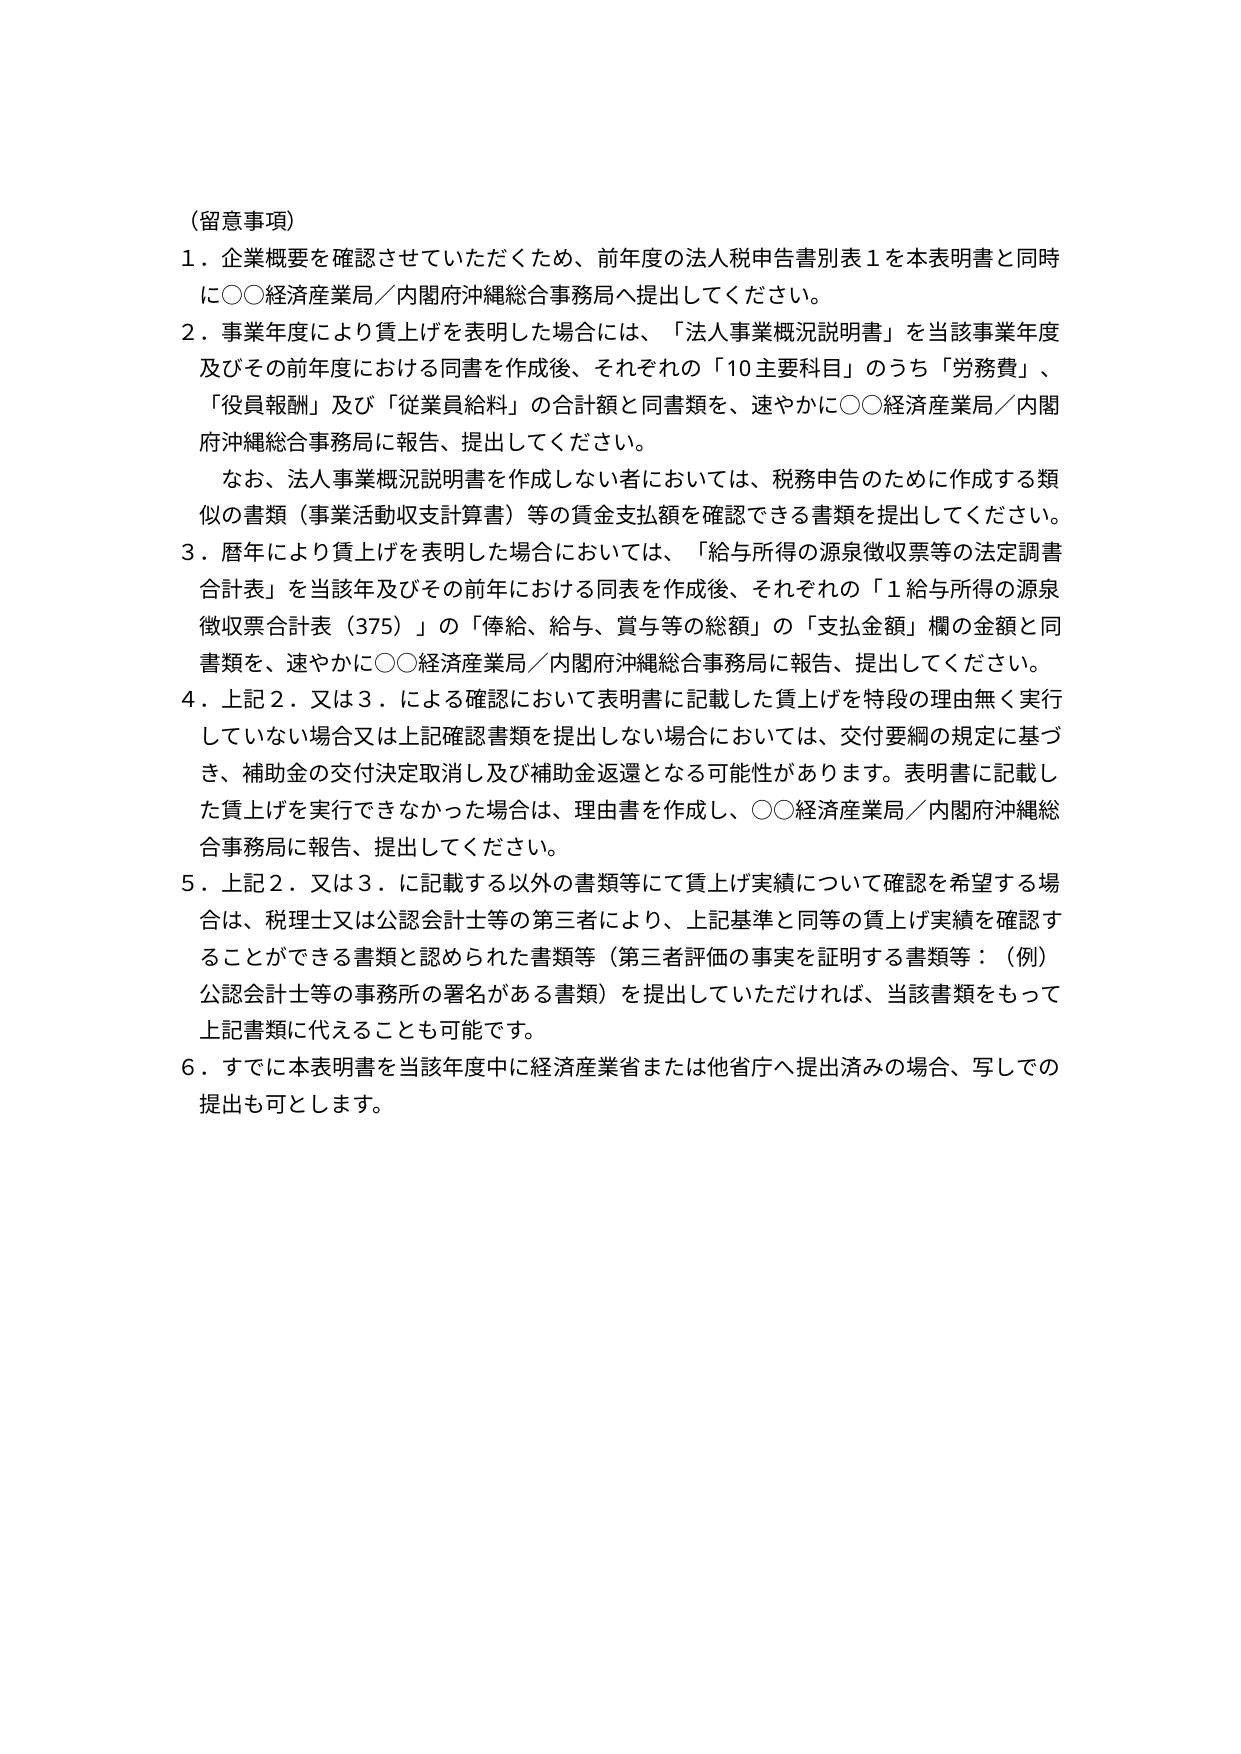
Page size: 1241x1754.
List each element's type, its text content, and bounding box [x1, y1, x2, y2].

text ６．すでに本表明書を当該年度中に経済産業省または他省庁へ提出済みの場合、写しでの提出も可とします。 [177, 1048, 1063, 1121]
text なお、法人事業概況説明書を作成しない者においては、税務申告のために作成する類似の書類（事業活動収支計算書）等の賃金支払額を確認できる書類を提出してください。 [177, 459, 1063, 533]
text ４．上記２．又は３．による確認において表明書に記載した賃上げを特段の理由無く実行していない場合又は上記確認書類を提出しない場合においては、交付要綱の規定に基づき、補助金の交付決定取消し及び補助金返還となる可能性があります。表明書に記載した賃上げを実行できなかった場合は、理由書を作成し、○○経済産業局／内閣府沖縄総合事務局に報告、提出してください。 [177, 680, 1063, 864]
text ３．暦年により賃上げを表明した場合においては、「給与所得の源泉徴収票等の法定調書合計表」を当該年及びその前年における同表を作成後、それぞれの「１給与所得の源泉徴収票合計表（375）」の「俸給、給与、賞与等の総額」の「支払金額」欄の金額と同書類を、速やかに○○経済産業局／内閣府沖縄総合事務局に報告、提出してください。 [177, 533, 1063, 680]
text （留意事項） [177, 202, 1063, 239]
text ２．事業年度により賃上げを表明した場合には、「法人事業概況説明書」を当該事業年度及びその前年度における同書を作成後、それぞれの「10主要科目」のうち「労務費」、「役員報酬」及び「従業員給料」の合計額と同書類を、速やかに○○経済産業局／内閣府沖縄総合事務局に報告、提出してください。 [177, 312, 1063, 459]
text ５．上記２．又は３．に記載する以外の書類等にて賃上げ実績について確認を希望する場合は、税理士又は公認会計士等の第三者により、上記基準と同等の賃上げ実績を確認することができる書類と認められた書類等（第三者評価の事実を証明する書類等：（例）公認会計士等の事務所の署名がある書類）を提出していただければ、当該書類をもって上記書類に代えることも可能です。 [177, 864, 1063, 1048]
text １．企業概要を確認させていただくため、前年度の法人税申告書別表１を本表明書と同時に○○経済産業局／内閣府沖縄総合事務局へ提出してください。 [177, 239, 1063, 312]
